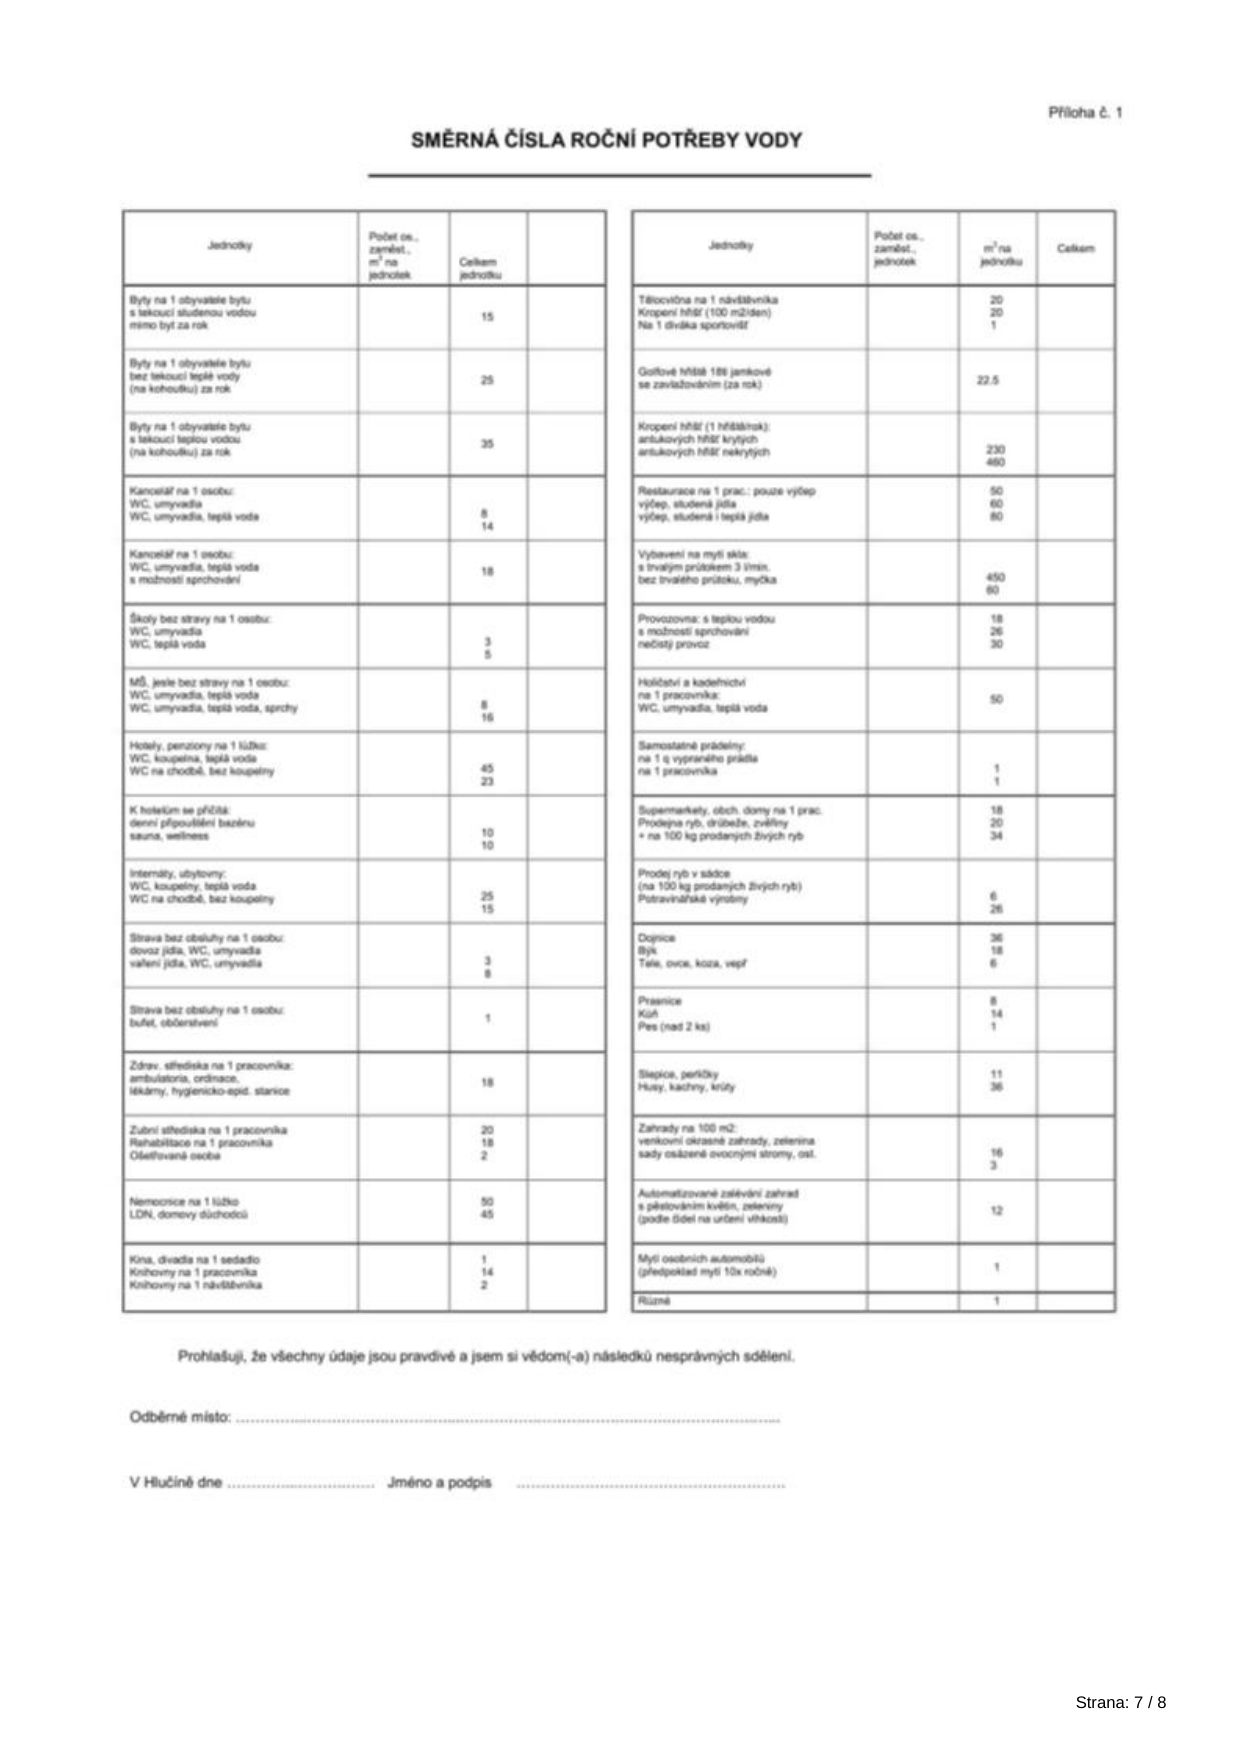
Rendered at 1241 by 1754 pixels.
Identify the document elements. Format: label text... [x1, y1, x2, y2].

picture [70, 50, 1170, 1604]
text Strana: 7 / 8 [1006, 1693, 1166, 1712]
